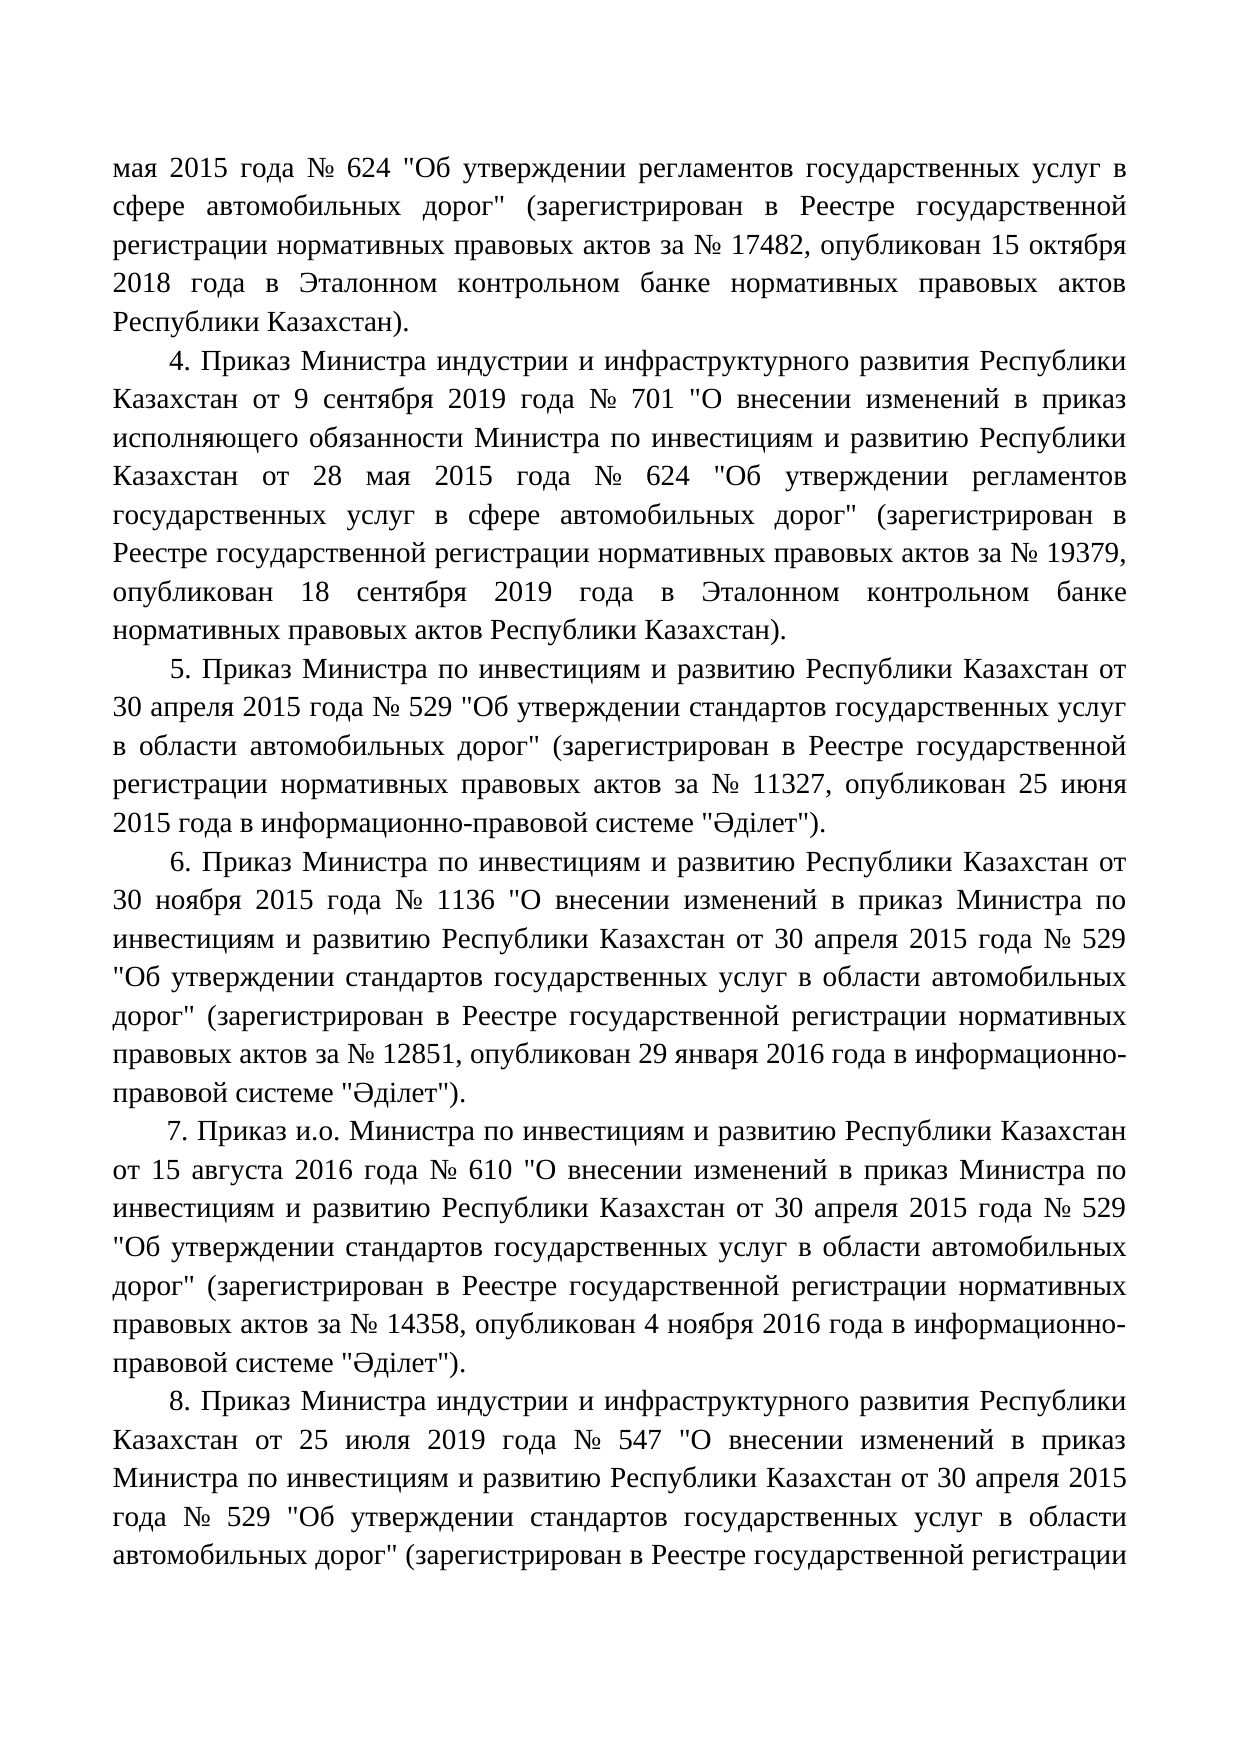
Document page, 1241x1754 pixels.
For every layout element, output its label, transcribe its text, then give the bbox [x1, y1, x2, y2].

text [112, 150, 1128, 338]
text 6. Приказ Министра по инвестициям и развитию Республики Казахстан от 30 ноября 2015 года № 1136 "О внесении изменений в приказ Министра по инвестициям и развитию Республики Казахстан от 30 апреля 2015 года № 529 "Об утверждении стандартов государственных услуг в области автомобильных дорог" (зарегистрирован в Реестре государственной регистрации нормативных правовых актов за № 12851, опубликован 29 января 2016 года в информационно-правовой системе "Әділет"). [112, 844, 1128, 1108]
text 5. Приказ Министра по инвестициям и развитию Республики Казахстан от 30 апреля 2015 года № 529 "Об утверждении стандартов государственных услуг в области автомобильных дорог" (зарегистрирован в Реестре государственной регистрации нормативных правовых актов за № 11327, опубликован 25 июня 2015 года в информационно-правовой системе "Әділет"). [112, 651, 1128, 839]
text 7. Приказ и.о. Министра по инвестициям и развитию Республики Казахстан от 15 августа 2016 года № 610 "О внесении изменений в приказ Министра по инвестициям и развитию Республики Казахстан от 30 апреля 2015 года № 529 "Об утверждении стандартов государственных услуг в области автомобильных дорог" (зарегистрирован в Реестре государственной регистрации нормативных правовых актов за № 14358, опубликован 4 ноября 2016 года в информационно-правовой системе "Әділет"). [112, 1113, 1128, 1378]
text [112, 1383, 1128, 1571]
text 4. Приказ Министра индустрии и инфраструктурного развития Республики Казахстан от 9 сентября 2019 года № 701 "О внесении изменений в приказ исполняющего обязанности Министра по инвестициям и развитию Республики Казахстан от 28 мая 2015 года № 624 "Об утверждении регламентов государственных услуг в сфере автомобильных дорог" (зарегистрирован в Реестре государственной регистрации нормативных правовых актов за № 19379, опубликован 18 сентября 2019 года в Эталонном контрольном банке нормативных правовых актов Республики Казахстан). [112, 343, 1128, 646]
